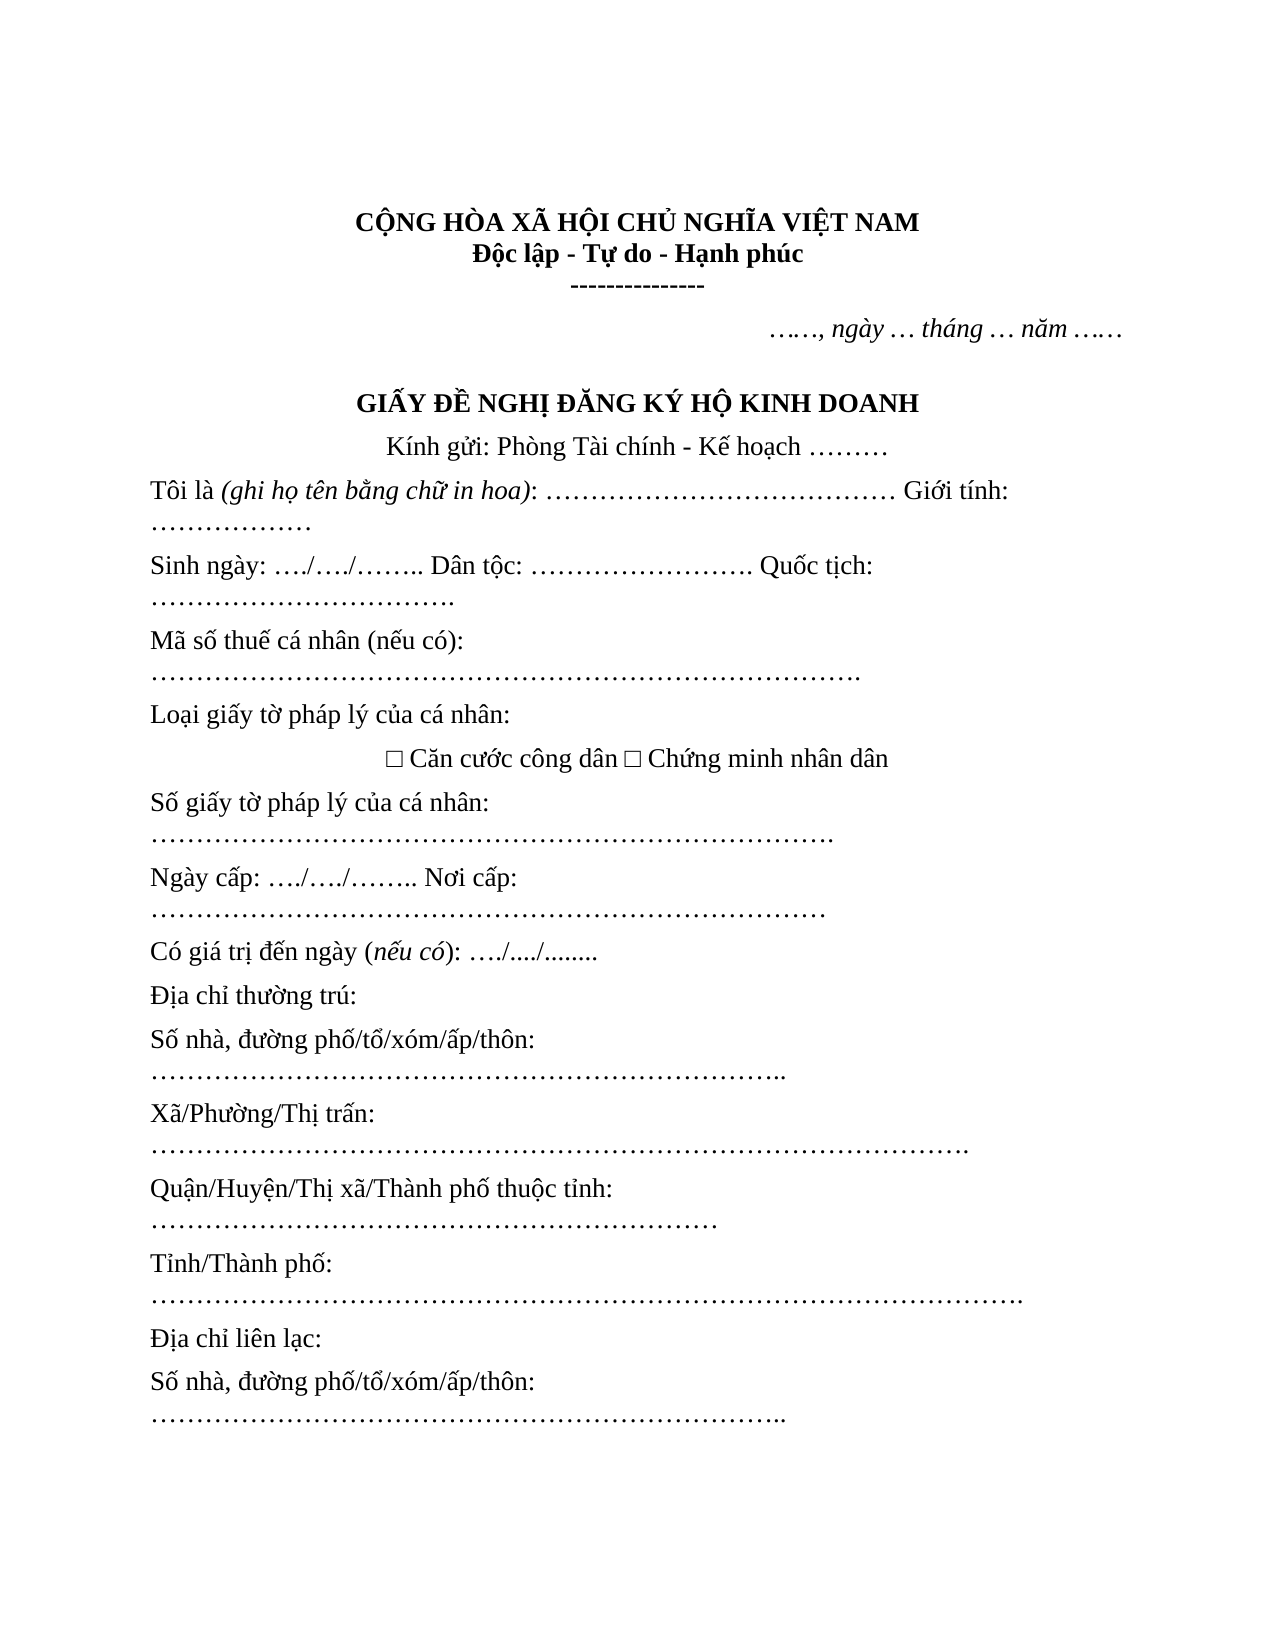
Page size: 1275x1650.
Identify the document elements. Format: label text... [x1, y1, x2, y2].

text GIẤY ĐỀ NGHỊ ĐĂNG KÝ HỘ KINH DOANH [150, 387, 1125, 418]
text Tôi là (ghi họ tên bằng chữ in hoa): ………………………………… Giới tính: ……………… [150, 474, 1125, 536]
text Số giấy tờ pháp lý của cá nhân: …………………………………………………………………. [150, 786, 1125, 848]
text Số nhà, đường phố/tổ/xóm/ấp/thôn: …………………………………………………………….. [150, 1366, 1125, 1428]
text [150, 1247, 1125, 1309]
text ……, ngày … tháng … năm …… [150, 312, 1125, 343]
text Số nhà, đường phố/tổ/xóm/ấp/thôn: …………………………………………………………….. [150, 1023, 1125, 1085]
text Xã/Phường/Thị trấn: ………………………………………………………………………………. [150, 1097, 1125, 1160]
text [150, 1172, 1125, 1234]
text Địa chỉ thường trú: [150, 979, 1125, 1010]
text Loại giấy tờ pháp lý của cá nhân: [150, 698, 1125, 730]
text Mã số thuế cá nhân (nếu có): ……………………………………………………………………. [150, 624, 1125, 686]
text Địa chỉ liên lạc: [150, 1322, 1125, 1353]
text □ Căn cước công dân □ Chứng minh nhân dân [150, 742, 1125, 773]
text Kính gửi: Phòng Tài chính - Kế hoạch ……… [150, 431, 1125, 462]
text Có giá trị đến ngày (nếu có): …./..../........ [150, 935, 1125, 967]
text Sinh ngày: …./…./…….. Dân tộc: ……………………. Quốc tịch: ……………………………. [150, 549, 1125, 611]
text Ngày cấp: …./…./…….. Nơi cấp: ………………………………………………………………… [150, 861, 1125, 923]
text CỘNG HÒA XÃ HỘI CHỦ NGHĨA VIỆT NAM Độc lập - Tự do - Hạnh phúc --------------- [150, 206, 1125, 299]
